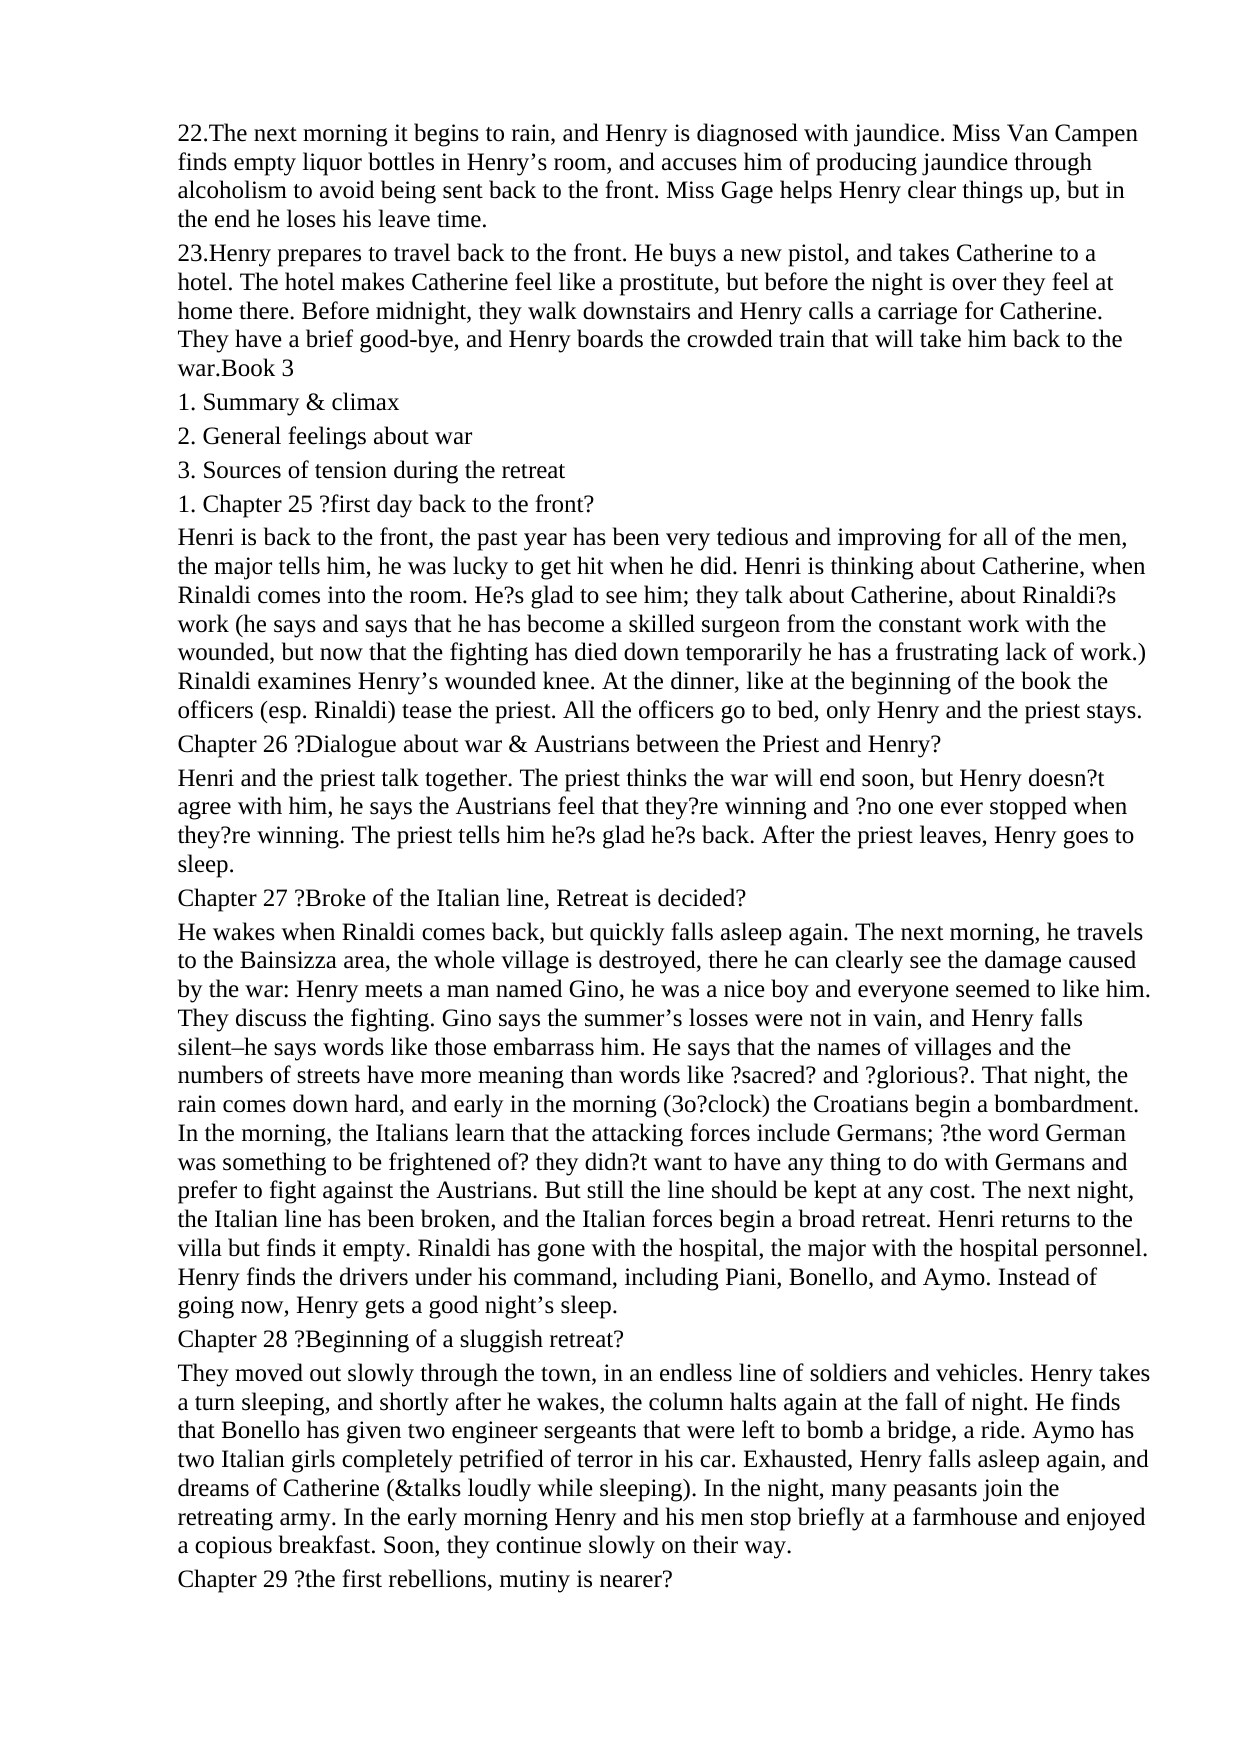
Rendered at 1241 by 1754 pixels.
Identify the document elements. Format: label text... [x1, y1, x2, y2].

text Henri is back to the front, the past year has been very tedious and improving for all of the men, the major tells him, he was lucky to get hit when he did. Henri is thinking about Catherine, when Rinaldi comes into the room. He?s glad to see him; they talk about Catherine, about Rinaldi?s work (he says and says that he has become a skilled surgeon from the constant work with the wounded, but now that the fighting has died down temporarily he has a frustrating lack of work.) Rinaldi examines Henry’s wounded knee. At the dinner, like at the beginning of the book the officers (esp. Rinaldi) tease the priest. All the officers go to bed, only Henry and the priest stays. [177, 522, 1152, 724]
text 1. Summary & climax [177, 387, 1152, 416]
text 3. Sources of tension during the retreat [177, 455, 1152, 483]
text Chapter 29 ?the first rebellions, mutiny is nearer? [177, 1564, 1152, 1593]
text 1. Chapter 25 ?first day back to the front? [177, 489, 1152, 517]
text 23.Henry prepares to travel back to the front. He buys a new pistol, and takes Catherine to a hotel. The hotel makes Catherine feel like a prostitute, but before the night is over they feel at home there. Before midnight, they walk downstairs and Henry calls a carriage for Catherine. They have a brief good-bye, and Henry boards the crowded train that will take him back to the war.Book 3 [177, 238, 1152, 382]
text 22.The next morning it begins to rain, and Henry is diagnosed with jaundice. Miss Van Campen finds empty liquor bottles in Henry’s room, and accuses him of producing jaundice through alcoholism to avoid being sent back to the front. Miss Gage helps Henry clear things up, but in the end he loses his leave time. [177, 118, 1152, 233]
text 2. General feelings about war [177, 421, 1152, 450]
text He wakes when Rinaldi comes back, but quickly falls asleep again. The next morning, he travels to the Bainsizza area, the whole village is destroyed, there he can clearly see the damage caused by the war: Henry meets a man named Gino, he was a nice boy and everyone seemed to like him. They discuss the fighting. Gino says the summer’s losses were not in vain, and Henry falls silent–he says words like those embarrass him. He says that the names of villages and the numbers of streets have more meaning than words like ?sacred? and ?glorious?. That night, the rain comes down hard, and early in the morning (3o?clock) the Croatians begin a bombardment. In the morning, the Italians learn that the attacking forces include Germans; ?the word German was something to be frightened of? they didn?t want to have any thing to do with Germans and prefer to fight against the Austrians. But still the line should be kept at any cost. The next night, the Italian line has been broken, and the Italian forces begin a broad retreat. Henri returns to the villa but finds it empty. Rinaldi has gone with the hospital, the major with the hospital personnel. Henry finds the drivers under his command, including Piani, Bonello, and Aymo. Instead of going now, Henry gets a good night’s sleep. [177, 917, 1152, 1319]
text Chapter 27 ?Broke of the Italian line, Retreat is decided? [177, 883, 1152, 912]
text Henri and the priest talk together. The priest thinks the war will end soon, but Henry doesn?t agree with him, he says the Austrians feel that they?re winning and ?no one ever stopped when they?re winning. The priest tells him he?s glad he?s back. After the priest leaves, Henry goes to sleep. [177, 763, 1152, 878]
text Chapter 28 ?Beginning of a sluggish retreat? [177, 1324, 1152, 1353]
text They moved out slowly through the town, in an endless line of soldiers and vehicles. Henry takes a turn sleeping, and shortly after he wakes, the column halts again at the fall of night. He finds that Bonello has given two engineer sergeants that were left to bomb a bridge, a ride. Aymo has two Italian girls completely petrified of terror in his car. Exhausted, Henry falls asleep again, and dreams of Catherine (&talks loudly while sleeping). In the night, many peasants join the retreating army. In the early morning Henry and his men stop briefly at a farmhouse and enjoyed a copious breakfast. Soon, they continue slowly on their way. [177, 1358, 1152, 1559]
text Chapter 26 ?Dialogue about war & Austrians between the Priest and Henry? [177, 729, 1152, 758]
